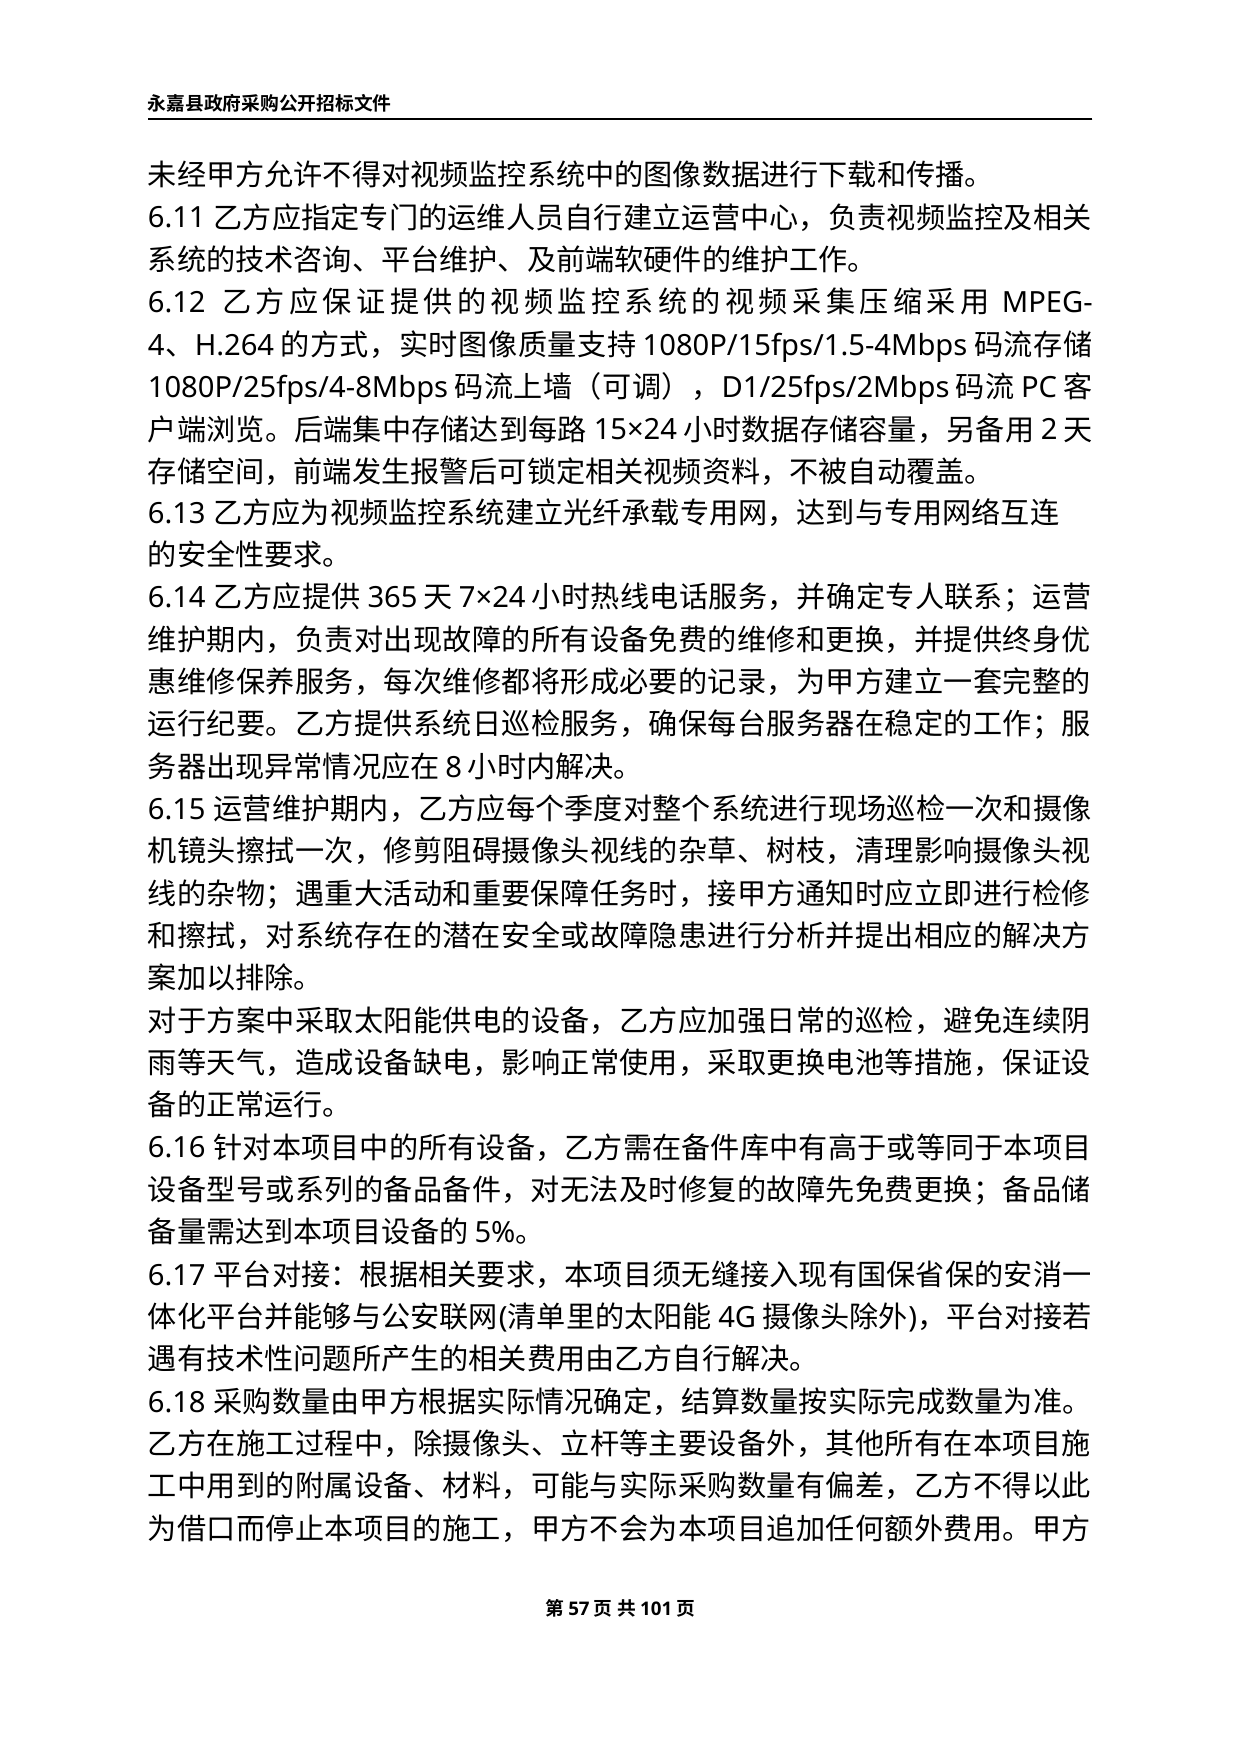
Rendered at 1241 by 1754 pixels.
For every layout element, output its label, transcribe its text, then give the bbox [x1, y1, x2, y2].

text 6.12 乙方应保证提供的视频监控系统的视频采集压缩采用MPEG-4、H.264的方式，实时图像质量支持1080P/15fps/1.5-4Mbps码流存储、1080P/25fps/4-8Mbps码流上墙（可调），D1/25fps/2Mbps码流PC客户端浏览。后端集中存储达到每路15×24小时数据存储容量，另备用2天存储空间，前端发生报警后可锁定相关视频资料，不被自动覆盖。 [148, 279, 1092, 491]
text 对于方案中采取太阳能供电的设备，乙方应加强日常的巡检，避免连续阴雨等天气，造成设备缺电，影响正常使用，采取更换电池等措施，保证设备的正常运行。 [148, 997, 1092, 1124]
text 6.13 乙方应为视频监控系统建立光纤承载专用网，达到与专用网络互连 [148, 491, 1092, 532]
text 6.16 针对本项目中的所有设备，乙方需在备件库中有高于或等同于本项目设备型号或系列的备品备件，对无法及时修复的故障先免费更换；备品储备量需达到本项目设备的5%。 [148, 1124, 1092, 1251]
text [148, 1378, 1092, 1547]
text 6.14 乙方应提供365天7×24小时热线电话服务，并确定专人联系；运营维护期内，负责对出现故障的所有设备免费的维修和更换，并提供终身优惠维修保养服务，每次维修都将形成必要的记录，为甲方建立一套完整的运行纪要。乙方提供系统日巡检服务，确保每台服务器在稳定的工作；服务器出现异常情况应在8小时内解决。 [148, 574, 1092, 786]
text 6.17 平台对接：根据相关要求，本项目须无缝接入现有国保省保的安消一体化平台并能够与公安联网(清单里的太阳能4G摄像头除外)，平台对接若遇有技术性问题所产生的相关费用由乙方自行解决。 [148, 1251, 1092, 1378]
text 的安全性要求。 [148, 532, 1092, 574]
text 6.11 乙方应指定专门的运维人员自行建立运营中心，负责视频监控及相关系统的技术咨询、平台维护、及前端软硬件的维护工作。 [148, 194, 1092, 279]
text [148, 152, 1092, 194]
text 6.15 运营维护期内，乙方应每个季度对整个系统进行现场巡检一次和摄像机镜头擦拭一次，修剪阻碍摄像头视线的杂草、树枝，清理影响摄像头视线的杂物；遇重大活动和重要保障任务时，接甲方通知时应立即进行检修和擦拭，对系统存在的潜在安全或故障隐患进行分析并提出相应的解决方案加以排除。 [148, 786, 1092, 997]
